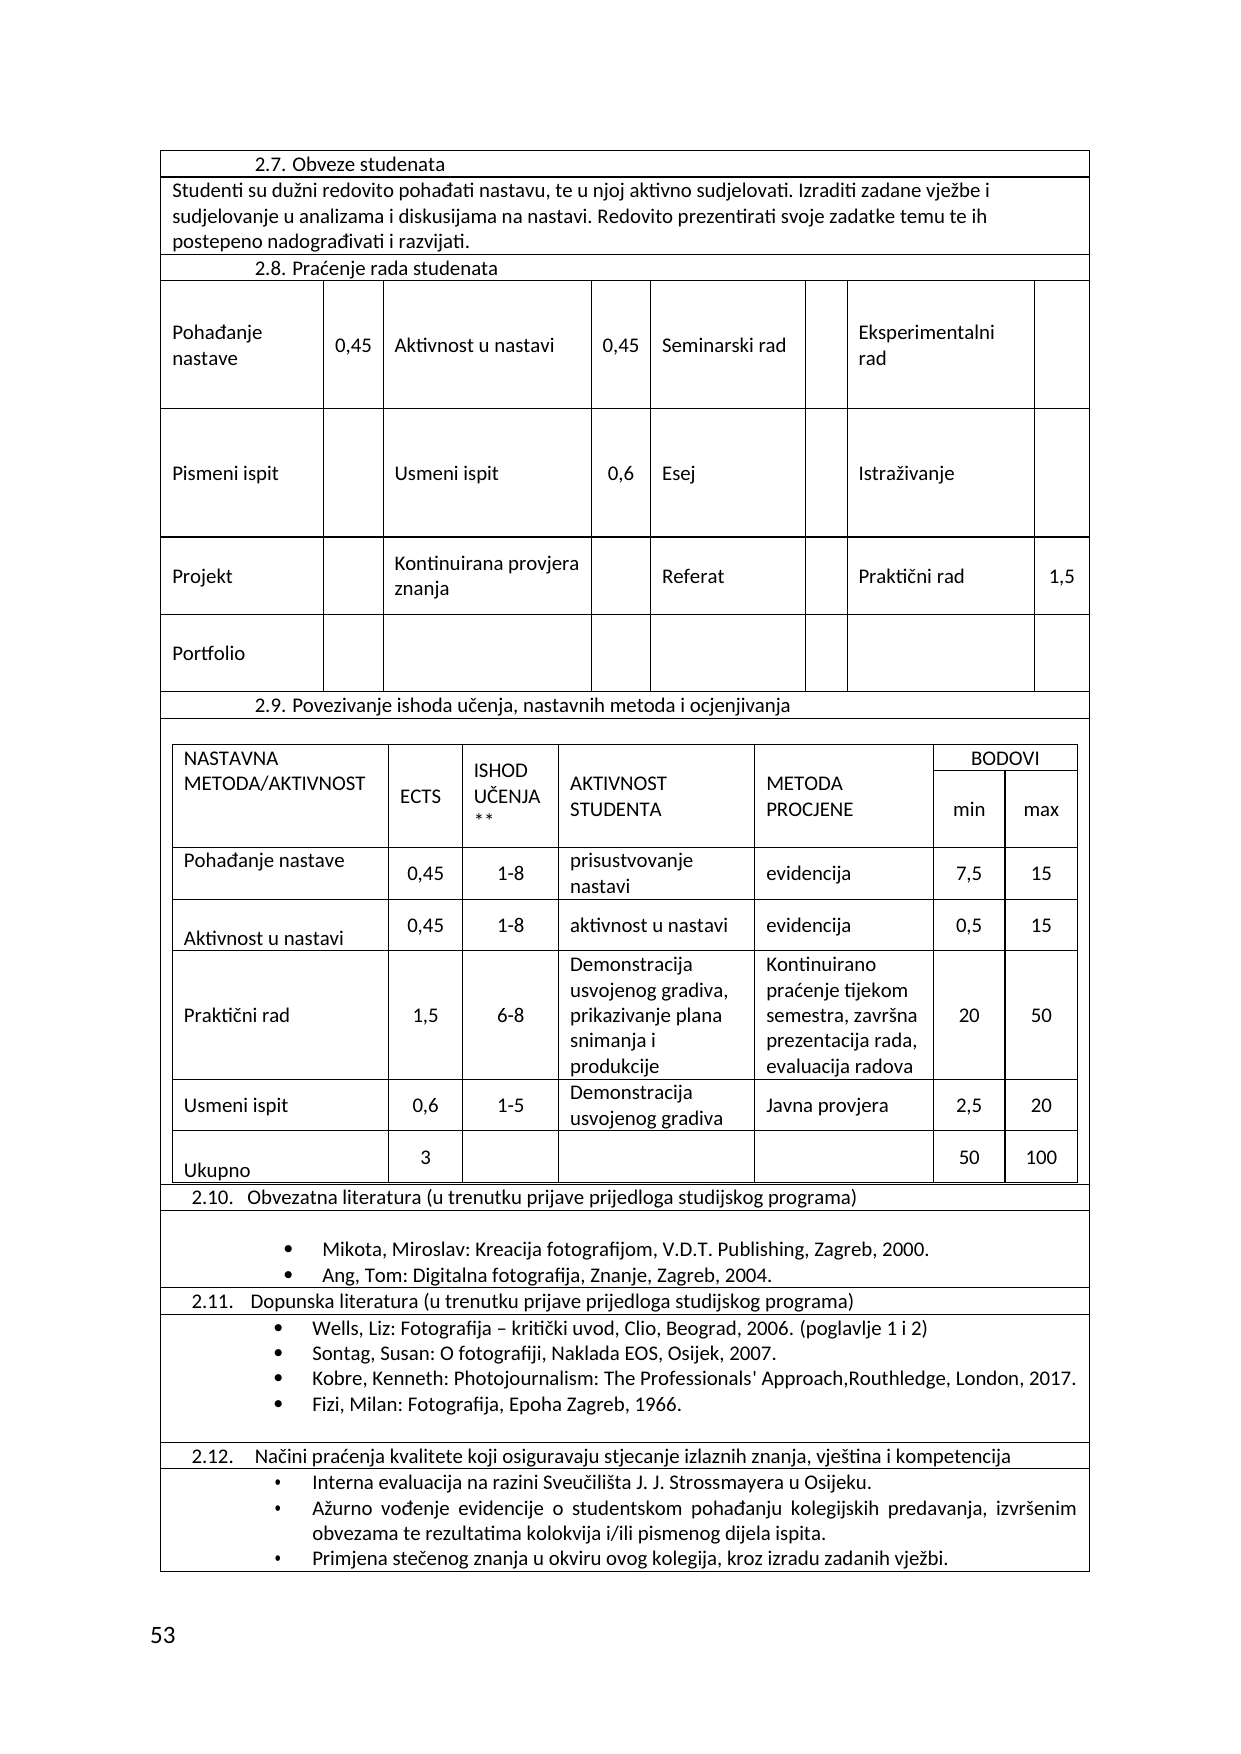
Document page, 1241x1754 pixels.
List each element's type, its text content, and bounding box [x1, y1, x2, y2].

table_cell Interna evaluacija na razini Sveučilišta J. J. Strossmayera u Osijeku. Ažurno vođenje evidencije o studentskom pohađanju kolegijskih predavanja, izvršenim obvezama te rezultatima kolokvija i/ili pismenog dijela ispita. Primjena stečenog znanja u okviru ovog kolegija, kroz izradu zadanih vježbi. [161, 1469, 1089, 1571]
table_cell 0,45 [324, 281, 383, 408]
table_cell Seminarski rad [651, 281, 805, 408]
table_cell Praćenje rada studenata [161, 255, 1089, 280]
table_cell Načini praćenja kvalitete koji osiguravaju stjecanje izlaznih znanja, vještina i kompetencija [161, 1443, 1089, 1468]
table_cell Pohađanje nastave [161, 281, 323, 408]
table_cell [1035, 281, 1089, 408]
table_cell Praktični rad [848, 538, 1034, 614]
table_cell Povezivanje ishoda učenja, nastavnih metoda i ocjenjivanja [161, 692, 1089, 717]
table_cell [806, 281, 847, 408]
table_cell Kontinuirana provjera znanja [384, 538, 591, 614]
table_cell [1035, 409, 1089, 536]
table_cell Studenti su dužni redovito pohađati nastavu, te u njoj aktivno sudjelovati. Izraditi zadane vježbe i sudjelovanje u analizama i diskusijama na nastavi. Redovito prezentirati svoje zadatke temu te ih postepeno nadograđivati i razvijati. [161, 178, 1089, 254]
table_cell Aktivnost u nastavi [384, 281, 591, 408]
table_cell Mikota, Miroslav: Kreacija fotografijom, V.D.T. Publishing, Zagreb, 2000. Ang, Tom: Digitalna fotografija, Znanje, Zagreb, 2004. [161, 1211, 1089, 1287]
table_cell Referat [651, 538, 805, 614]
table_cell Esej [651, 409, 805, 536]
table_cell [324, 538, 383, 614]
table_cell Wells, Liz: Fotografija – kritički uvod, Clio, Beograd, 2006. (poglavlje 1 i 2) Sontag, Susan: O fotografiji, Naklada EOS, Osijek, 2007. Kobre, Kenneth: Photojournalism: The Professionals' Approach,Routhledge, London, 2017. Fizi, Milan: Fotografija, Epoha Zagreb, 1966. [161, 1315, 1089, 1442]
table_cell Pismeni ispit [161, 409, 323, 536]
table_cell [592, 615, 650, 691]
table_cell Istraživanje [848, 409, 1034, 536]
table_cell [848, 615, 1034, 691]
table_cell [324, 615, 383, 691]
table_cell 1,5 [1035, 538, 1089, 614]
table_cell [161, 719, 1089, 1183]
table_cell Obveze studenata [161, 151, 1089, 176]
table_cell Dopunska literatura (u trenutku prijave prijedloga studijskog programa) [161, 1288, 1089, 1314]
table_cell [806, 615, 847, 691]
table_cell Portfolio [161, 615, 323, 691]
table_cell [384, 615, 591, 691]
table_cell [324, 409, 383, 536]
table_cell 0,45 [592, 281, 650, 408]
table_cell Eksperimentalni rad [848, 281, 1034, 408]
table_cell 0,6 [592, 409, 650, 536]
table_cell Obvezatna literatura (u trenutku prijave prijedloga studijskog programa) [161, 1185, 1089, 1210]
table_cell [592, 538, 650, 614]
table_cell [806, 538, 847, 614]
table_cell Usmeni ispit [384, 409, 591, 536]
table_cell Projekt [161, 538, 323, 614]
table_cell [651, 615, 805, 691]
table_cell [1035, 615, 1089, 691]
table_cell [806, 409, 847, 536]
